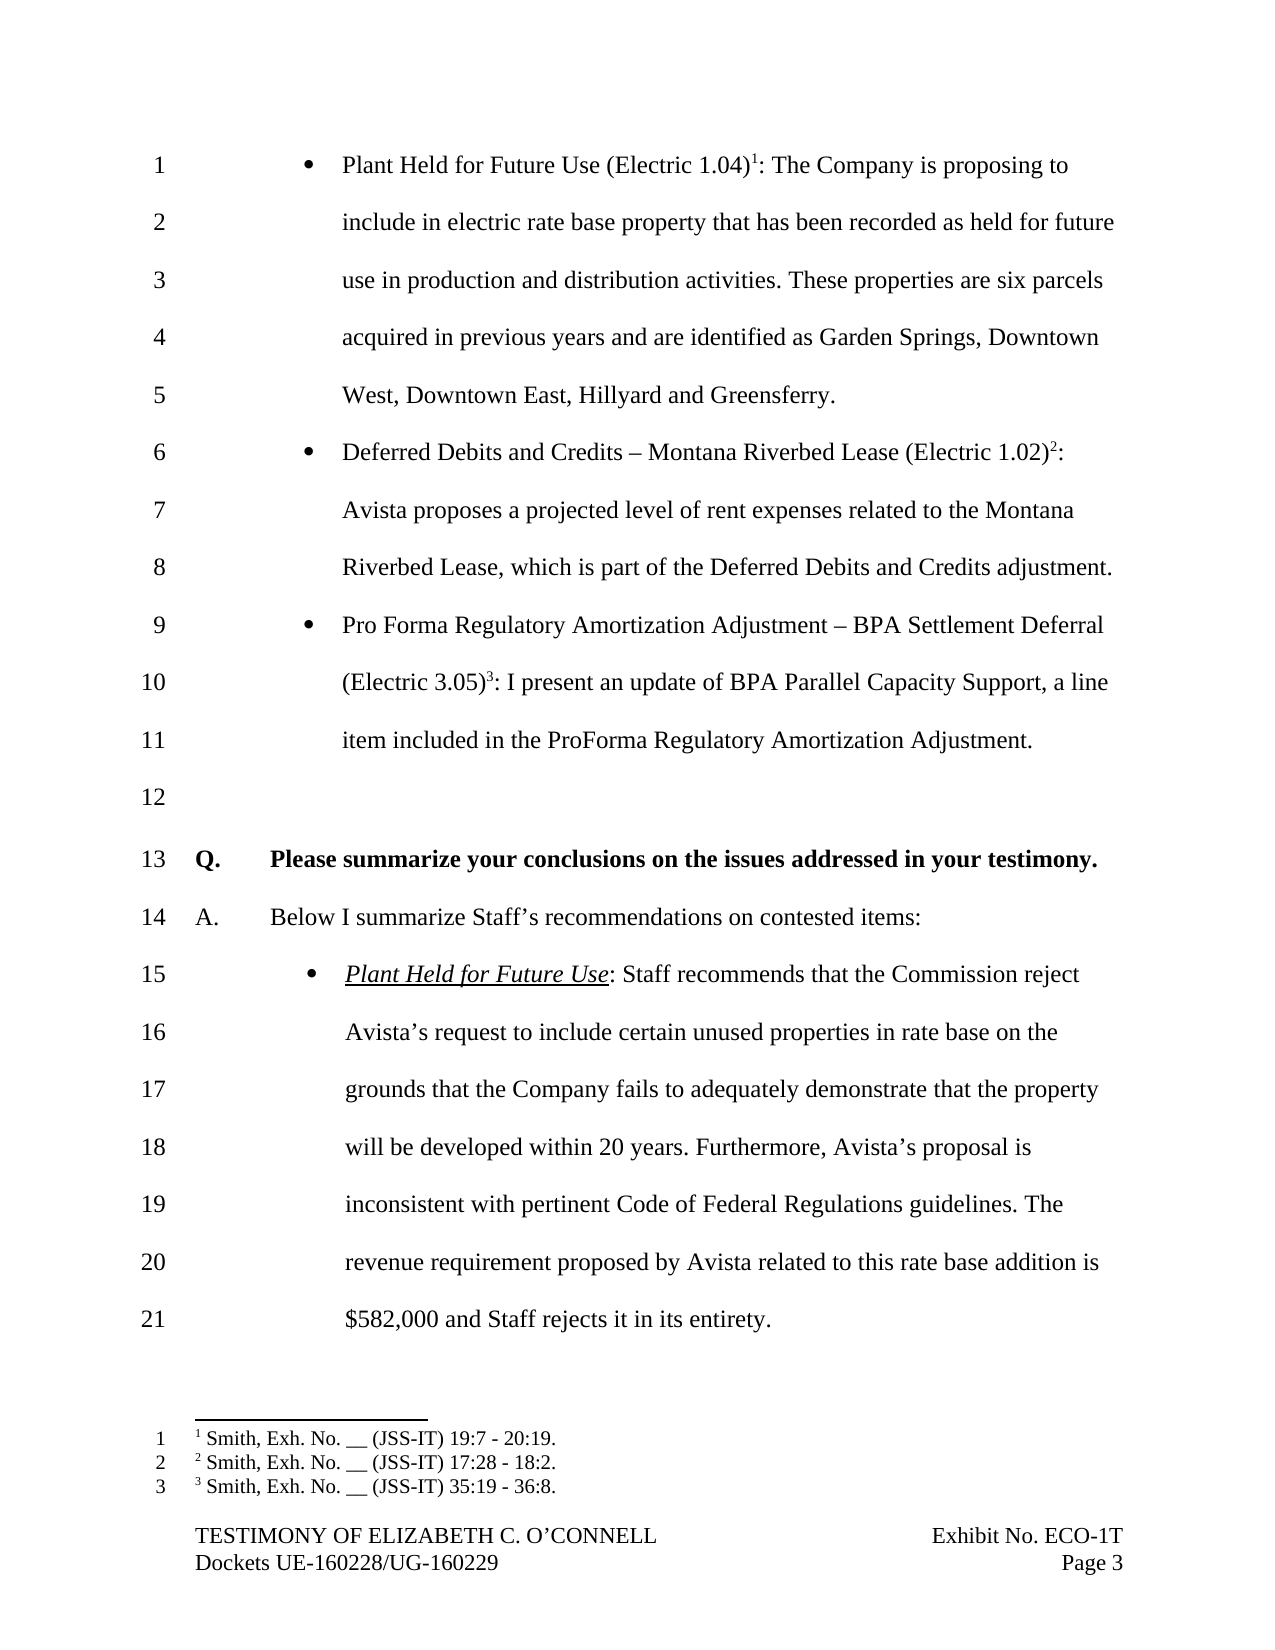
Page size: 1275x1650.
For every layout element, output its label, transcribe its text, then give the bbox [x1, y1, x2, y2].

text A. Below I summarize Staff’s recommendations on contested items: [195, 902, 1125, 930]
list Deferred Debits and Credits – Montana Riverbed Lease (Electric 1.02): Avista proposes a projected level of rent expenses related to the Montana Riverbed Lease, which is part of the Deferred Debits and Credits adjustment. [304, 437, 1125, 581]
subtitle Q. Please summarize your conclusions on the issues addressed in your testimony. [195, 844, 1125, 873]
list Plant Held for Future Use: Staff recommends that the Commission reject Avista’s request to include certain unused properties in rate base on the grounds that the Company fails to adequately demonstrate that the property will be developed within 20 years. Furthermore, Avista’s proposal is inconsistent with pertinent Code of Federal Regulations guidelines. The revenue requirement proposed by Avista related to this rate base addition is $582,000 and Staff rejects it in its entirety. [307, 959, 1125, 1333]
list Plant Held for Future Use (Electric 1.04): The Company is proposing to include in electric rate base property that has been recorded as held for future use in production and distribution activities. These properties are six parcels acquired in previous years and are identified as Garden Springs, Downtown West, Downtown East, Hillyard and Greensferry. [304, 150, 1125, 409]
list Pro Forma Regulatory Amortization Adjustment – BPA Settlement Deferral (Electric 3.05): I present an update of BPA Parallel Capacity Support, a line item included in the ProForma Regulatory Amortization Adjustment. [304, 610, 1125, 754]
